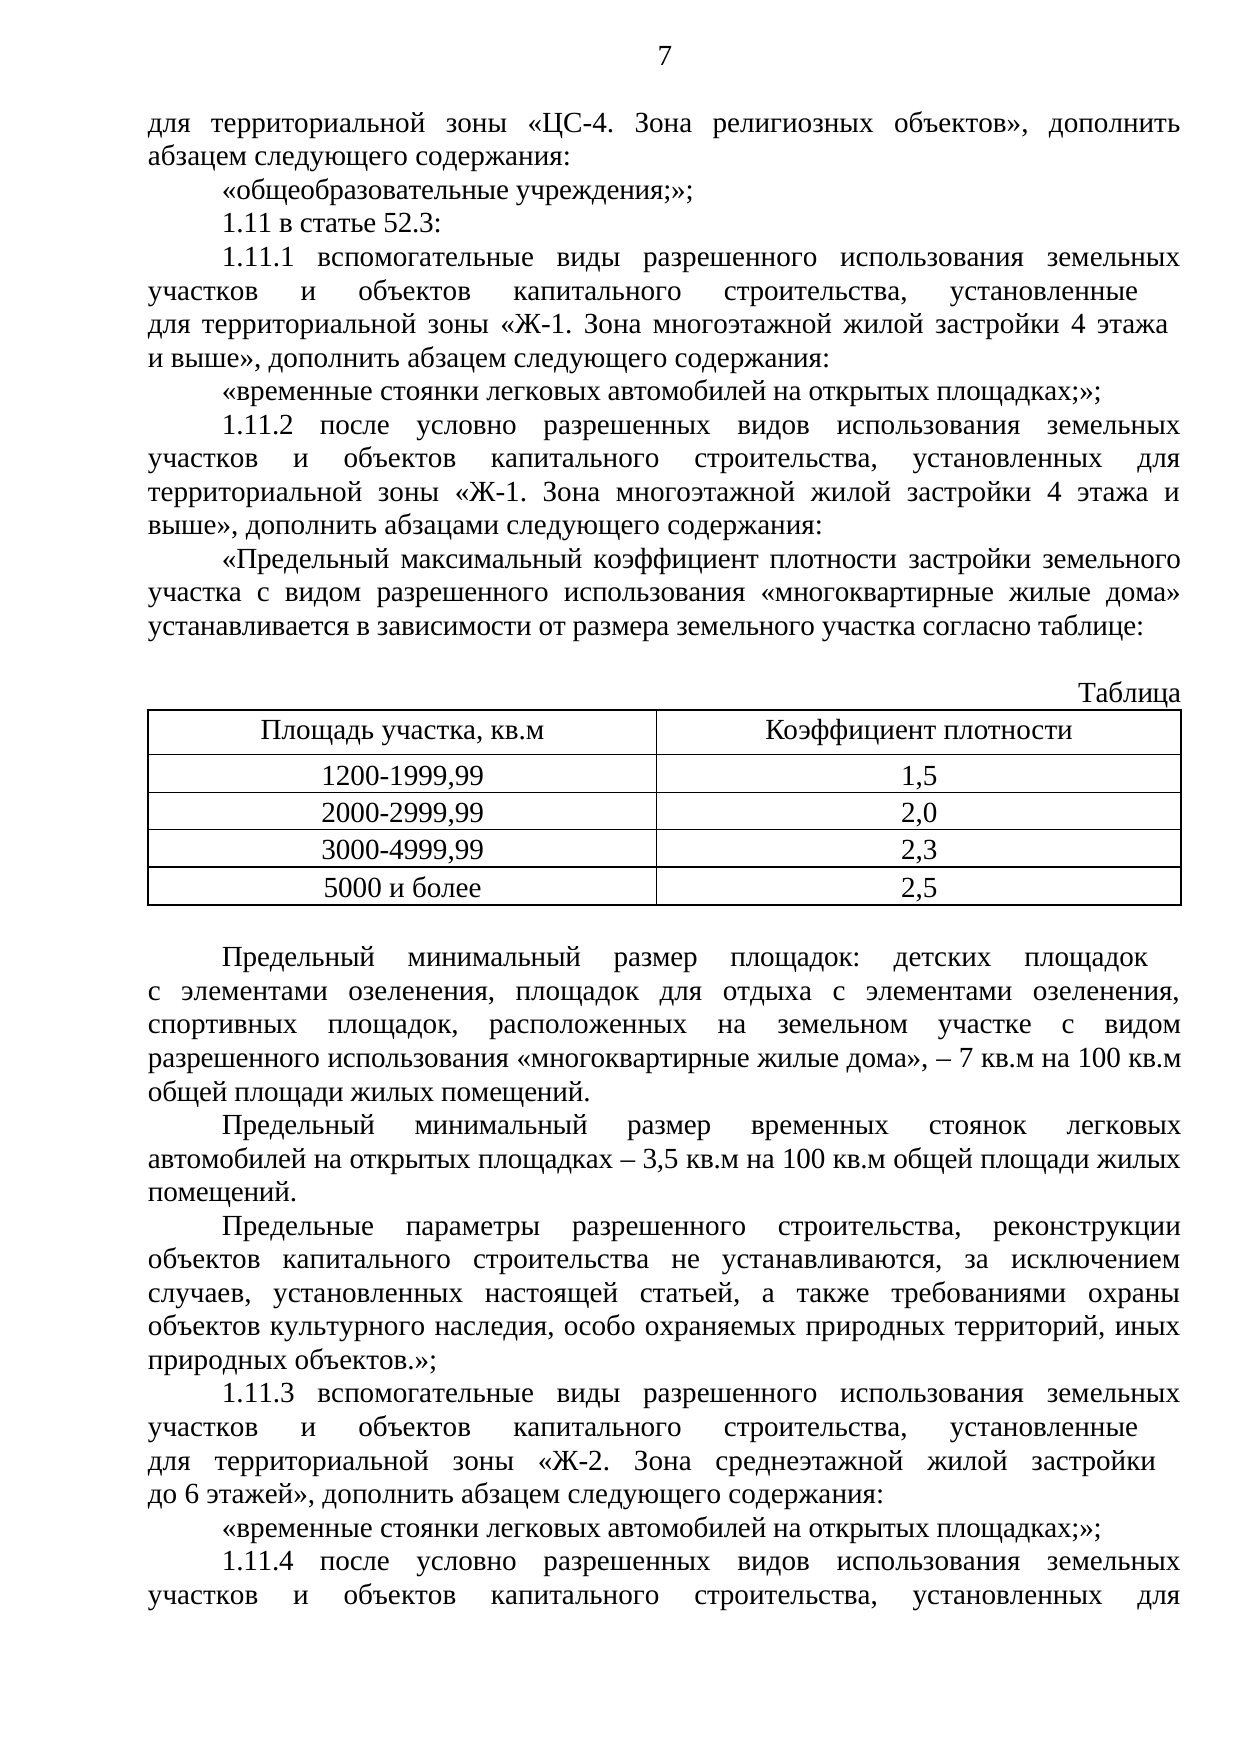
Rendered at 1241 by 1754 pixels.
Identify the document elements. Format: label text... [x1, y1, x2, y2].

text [148, 105, 1181, 172]
text 1.11.2 после условно разрешенных видов использования земельных участков и объектов капитального строительства, установленных для территориальной зоны «Ж-1. Зона многоэтажной жилой застройки 4 этажа и выше», дополнить абзацами следующего содержания: [148, 407, 1181, 541]
text «общеобразовательные учреждения;»; [148, 172, 1181, 206]
text Предельный минимальный размер площадок: детских площадок с элементами озеленения, площадок для отдыха с элементами озеленения, спортивных площадок, расположенных на земельном участке с видом разрешенного использования «многоквартирные жилые дома», – 7 кв.м на 100 кв.м общей площади жилых помещений. [148, 939, 1181, 1107]
text Предельный минимальный размер временных стоянок легковых автомобилей на открытых площадках – 3,5 кв.м на 100 кв.м общей площади жилых помещений. [148, 1107, 1181, 1208]
text «временные стоянки легковых автомобилей на открытых площадках;»; [148, 373, 1181, 407]
text Предельные параметры разрешенного строительства, реконструкции объектов капитального строительства не устанавливаются, за исключением случаев, установленных настоящей статьей, а также требованиями охраны объектов культурного наследия, особо охраняемых природных территорий, иных природных объектов.»; [148, 1208, 1181, 1376]
table_cell 2000-2999,99 [149, 793, 656, 829]
table_cell 1200-1999,99 [149, 755, 656, 792]
text 1.11 в статье 52.3: [148, 206, 1181, 239]
table_cell 5000 и более [149, 868, 656, 904]
text Таблица [148, 675, 1181, 709]
text 1.11.3 вспомогательные виды разрешенного использования земельных участков и объектов капитального строительства, установленные для территориальной зоны «Ж-2. Зона среднеэтажной жилой застройки до 6 этажей», дополнить абзацем следующего содержания: [148, 1376, 1181, 1510]
table_header Площадь участка, кв.м [149, 711, 656, 754]
table_cell 3000-4999,99 [149, 830, 656, 866]
table_cell 2,5 [657, 868, 1180, 904]
text «Предельный максимальный коэффициент плотности застройки земельного участка с видом разрешенного использования «многоквартирные жилые дома» устанавливается в зависимости от размера земельного участка согласно таблице: [148, 541, 1181, 642]
table_cell 2,0 [657, 793, 1180, 829]
table_header Коэффициент плотности [657, 711, 1180, 754]
table_cell 1,5 [657, 755, 1180, 792]
table_cell 2,3 [657, 830, 1180, 866]
text «временные стоянки легковых автомобилей на открытых площадках;»; [148, 1510, 1181, 1543]
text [148, 1543, 1181, 1610]
text 1.11.1 вспомогательные виды разрешенного использования земельных участков и объектов капитального строительства, установленные для территориальной зоны «Ж-1. Зона многоэтажной жилой застройки 4 этажа и выше», дополнить абзацем следующего содержания: [148, 239, 1181, 373]
